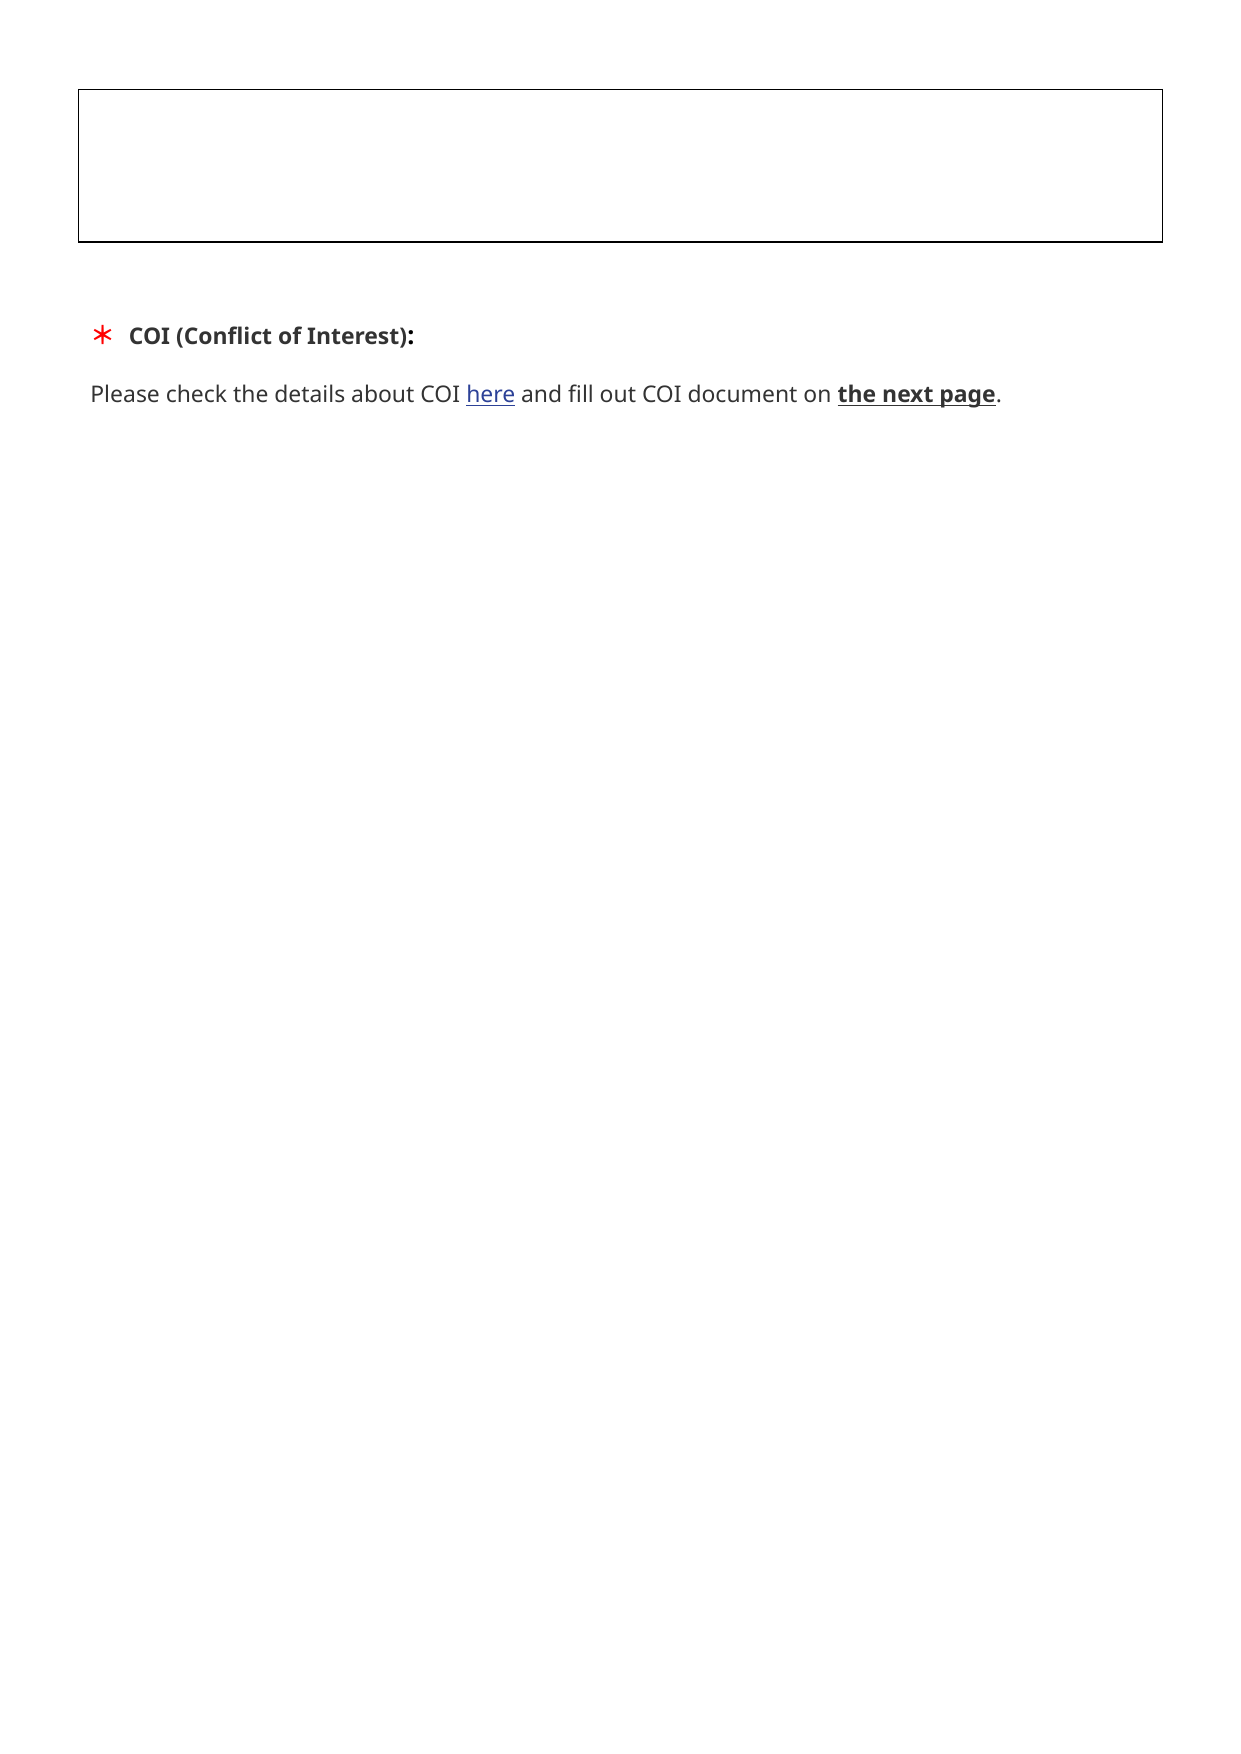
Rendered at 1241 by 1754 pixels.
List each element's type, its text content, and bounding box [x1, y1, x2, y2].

table_header [79, 90, 1162, 241]
text ＊COI (Conflict of Interest): Please check the details about COI here and fill out COI document on the next page. [90, 243, 1150, 424]
